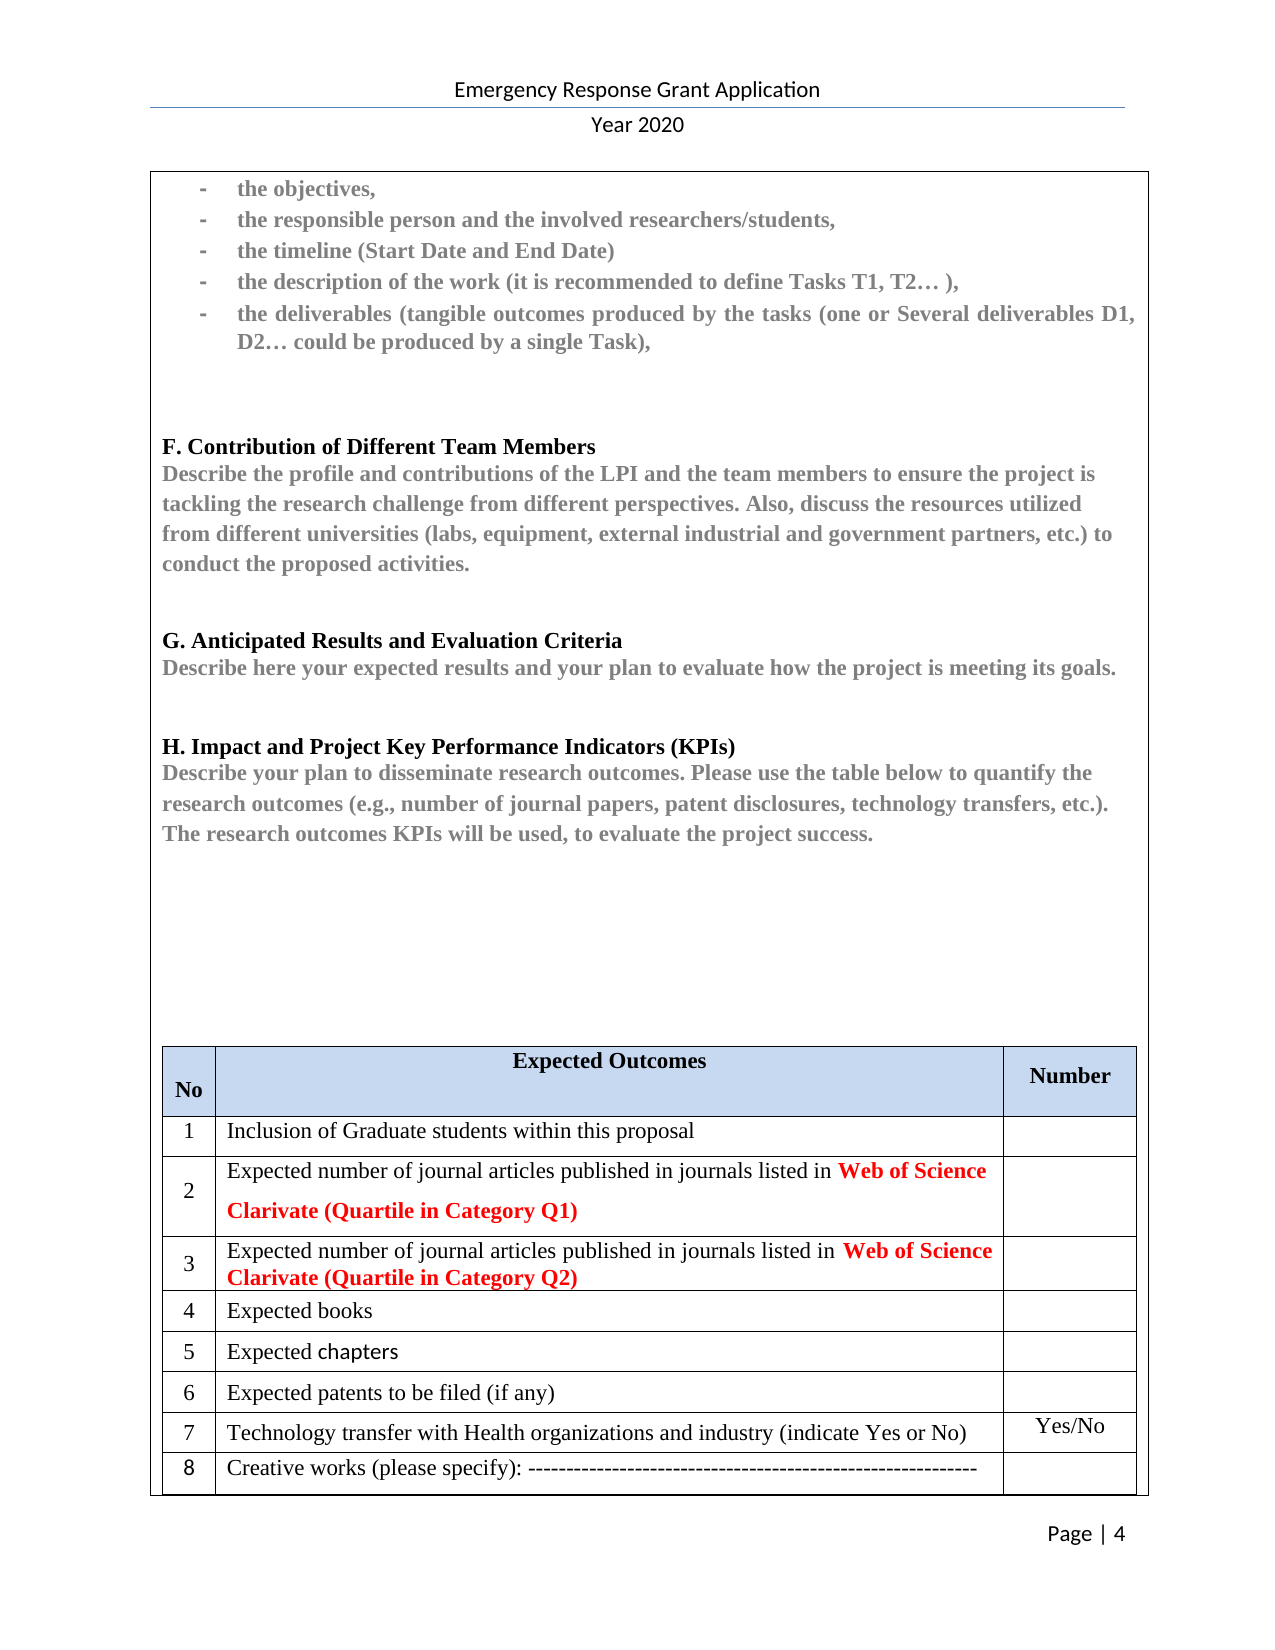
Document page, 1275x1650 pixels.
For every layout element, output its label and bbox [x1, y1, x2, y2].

table_cell [151, 172, 1148, 1495]
